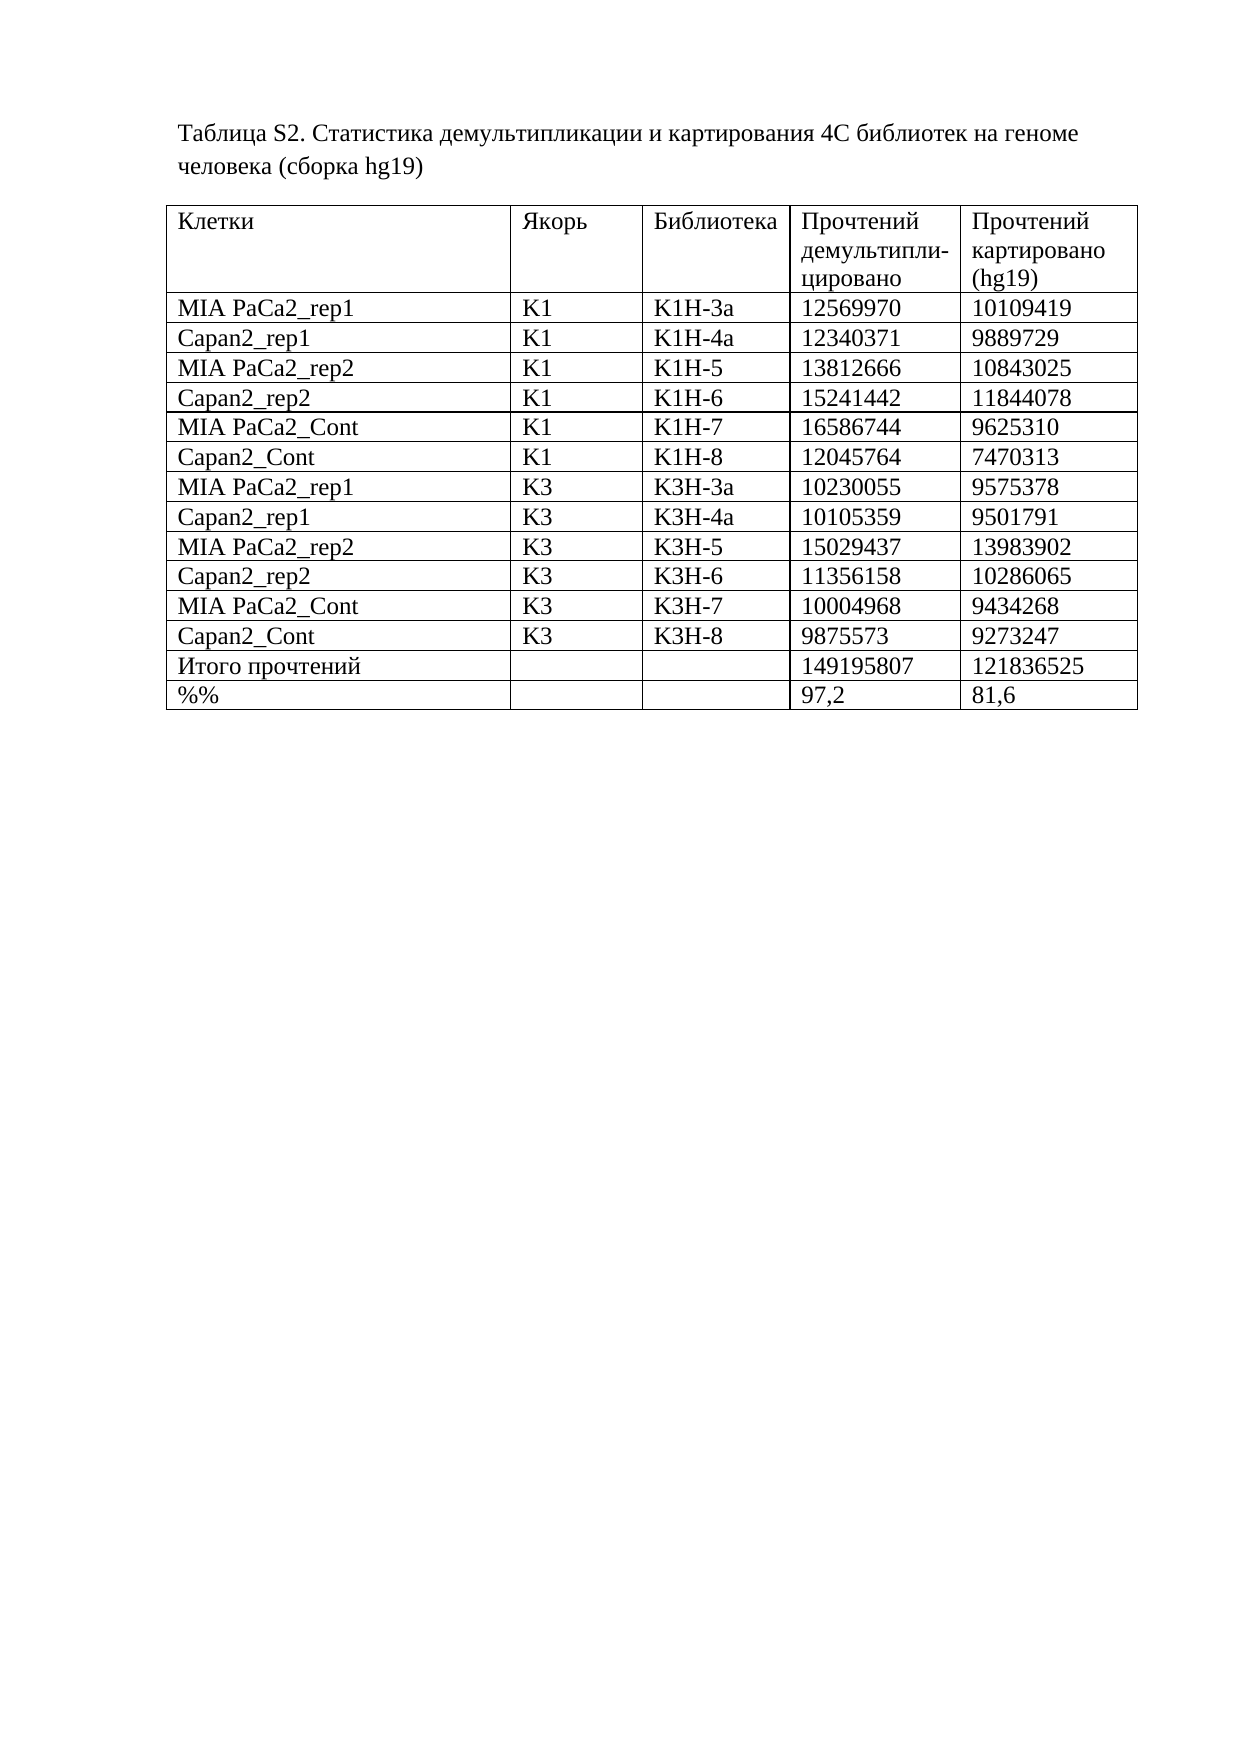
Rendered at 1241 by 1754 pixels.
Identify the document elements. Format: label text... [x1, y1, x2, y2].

table_cell [643, 651, 789, 679]
table_cell Capan2_rep2 [167, 383, 510, 411]
table_cell K3H-8 [643, 621, 789, 650]
table_cell K1 [511, 413, 642, 441]
table_cell [511, 681, 642, 709]
table_cell 121836525 [961, 651, 1137, 679]
table_cell K1 [511, 442, 642, 471]
table_cell Capan2_rep1 [167, 502, 510, 531]
table_cell Capan2_rep1 [167, 323, 510, 352]
table_cell K3 [511, 561, 642, 590]
table_cell 16586744 [791, 413, 960, 441]
table_cell Capan2_Cont [167, 442, 510, 471]
table_cell 15241442 [791, 383, 960, 411]
table_cell K3 [511, 621, 642, 650]
table_cell K1H-7 [643, 413, 789, 441]
table_cell K3 [511, 472, 642, 501]
table_cell 81,6 [961, 681, 1137, 709]
table_cell K1H-6 [643, 383, 789, 411]
table_header Прочтений картировано (hg19) [961, 206, 1137, 292]
table_cell [511, 651, 642, 679]
table_cell 149195807 [791, 651, 960, 679]
table_cell K1H-8 [643, 442, 789, 471]
table_cell Capan2_rep2 [167, 561, 510, 590]
table_cell 9889729 [961, 323, 1137, 352]
table_cell 10105359 [791, 502, 960, 531]
table_cell 10004968 [791, 591, 960, 620]
table_header Библиотека [643, 206, 789, 292]
table_cell 15029437 [791, 532, 960, 560]
table_cell K1H-4a [643, 323, 789, 352]
text Таблица S2. Статистика демультипликации и картирования 4С библиотек на геноме человека (сборка hg19) [177, 118, 1152, 180]
table_cell K3 [511, 502, 642, 531]
table_header Клетки [167, 206, 510, 292]
table_cell 9434268 [961, 591, 1137, 620]
table_cell MIA PaCa2_Cont [167, 413, 510, 441]
table_cell [643, 681, 789, 709]
table_cell 9273247 [961, 621, 1137, 650]
table_cell K1 [511, 383, 642, 411]
table_cell K3H-3a [643, 472, 789, 501]
table_cell K1H-5 [643, 353, 789, 382]
table_cell K1 [511, 353, 642, 382]
table_cell 9501791 [961, 502, 1137, 531]
table_cell MIA PaCa2_rep1 [167, 293, 510, 322]
table_cell 12340371 [791, 323, 960, 352]
table_cell K3H-4a [643, 502, 789, 531]
table_cell K3 [511, 532, 642, 560]
table_cell %% [167, 681, 510, 709]
table_cell 10230055 [791, 472, 960, 501]
table_cell 12045764 [791, 442, 960, 471]
table_cell 12569970 [791, 293, 960, 322]
table_header Прочтений демультипли-цировано [791, 206, 960, 292]
table_cell MIA PaCa2_rep2 [167, 532, 510, 560]
table_cell 9625310 [961, 413, 1137, 441]
table_cell 10109419 [961, 293, 1137, 322]
table_cell 10286065 [961, 561, 1137, 590]
table_cell K3H-6 [643, 561, 789, 590]
table_cell MIA PaCa2_Cont [167, 591, 510, 620]
table_cell 9875573 [791, 621, 960, 650]
table_cell 11356158 [791, 561, 960, 590]
table_cell 11844078 [961, 383, 1137, 411]
table_cell 13983902 [961, 532, 1137, 560]
table_cell 7470313 [961, 442, 1137, 471]
table_cell 9575378 [961, 472, 1137, 501]
table_cell Итого прочтений [167, 651, 510, 679]
table_cell K3H-5 [643, 532, 789, 560]
table_cell K1 [511, 293, 642, 322]
table_cell 97,2 [791, 681, 960, 709]
table_cell K1H-3a [643, 293, 789, 322]
table_cell MIA PaCa2_rep1 [167, 472, 510, 501]
table_cell K3 [511, 591, 642, 620]
table_cell MIA PaCa2_rep2 [167, 353, 510, 382]
table_cell K3H-7 [643, 591, 789, 620]
table_cell 10843025 [961, 353, 1137, 382]
table_header Якорь [511, 206, 642, 292]
table_cell K1 [511, 323, 642, 352]
table_cell 13812666 [791, 353, 960, 382]
table_cell Capan2_Cont [167, 621, 510, 650]
